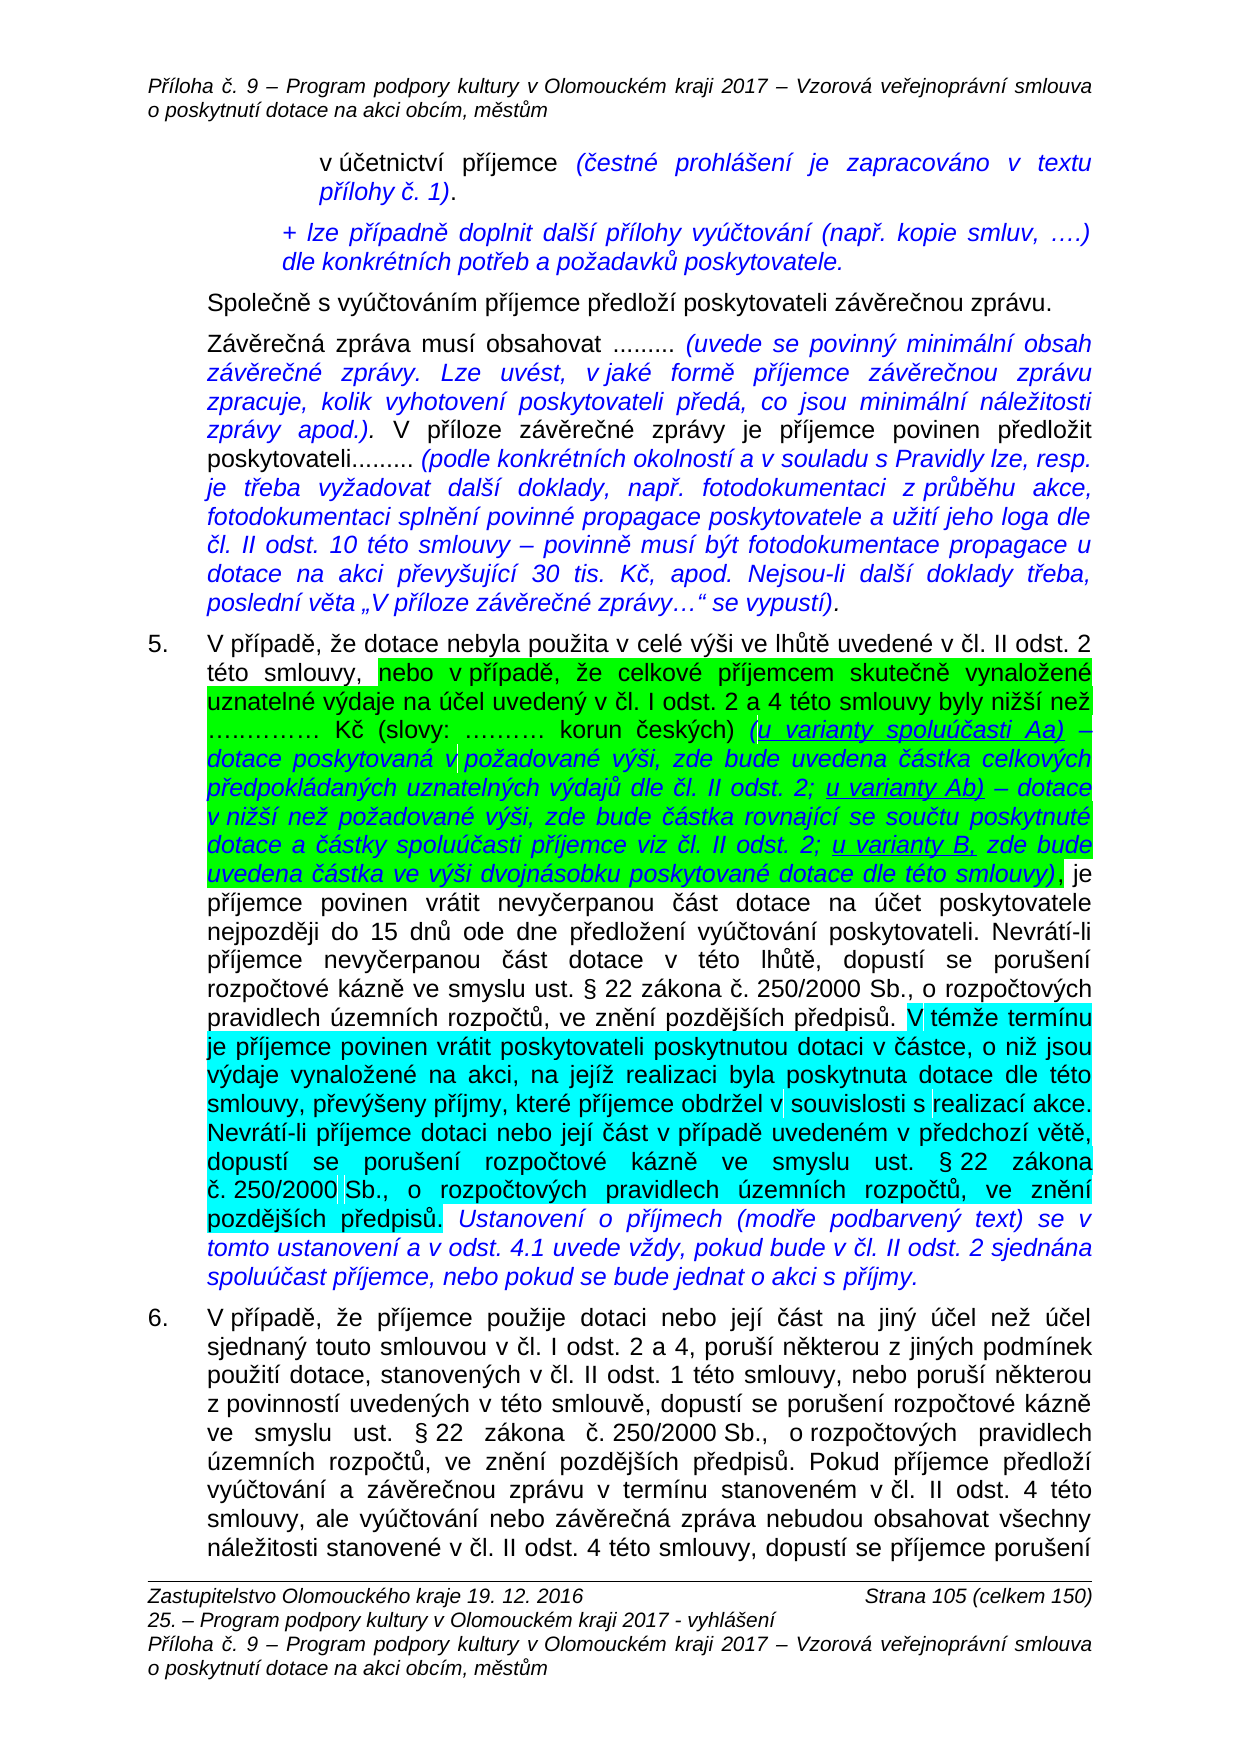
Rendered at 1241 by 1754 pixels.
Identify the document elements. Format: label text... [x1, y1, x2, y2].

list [282, 148, 1092, 205]
text Společně s vyúčtováním příjemce předloží poskytovateli závěrečnou zprávu. [207, 288, 1092, 316]
text Závěrečná zpráva musí obsahovat ......... (uvede se povinný minimální obsah závěrečné zprávy. Lze uvést, v jaké formě příjemce závěrečnou zprávu zpracuje, kolik vyhotovení poskytovateli předá, co jsou minimální náležitosti zprávy apod.). V příloze závěrečné zprávy je příjemce povinen předložit poskytovateli......... (podle konkrétních okolností a v souladu s Pravidly lze, resp. je třeba vyžadovat další doklady, např. fotodokumentaci z průběhu akce, fotodokumentaci splnění povinné propagace poskytovatele a užití jeho loga dle čl. II odst. 10 této smlouvy – povinně musí být fotodokumentace propagace u dotace na akci převyšující 30 tis. Kč, apod. Nejsou-li další doklady třeba, poslední věta „V příloze závěrečné zprávy…“ se vypustí). [207, 329, 1092, 616]
text + lze případně doplnit další přílohy vyúčtování (např. kopie smluv, ….) dle konkrétních potřeb a požadavků poskytovatele. [282, 218, 1092, 275]
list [148, 1303, 1092, 1561]
list V případě, že dotace nebyla použita v celé výši ve lhůtě uvedené v čl. II odst. 2 této smlouvy, nebo v případě, že celkové příjemcem skutečně vynaložené uznatelné výdaje na účel uvedený v čl. I odst. 2 a 4 této smlouvy byly nižší než …..……… Kč (slovy: ….…… korun českých) (u varianty spoluúčasti Aa) – dotace poskytovaná v požadované výši, zde bude uvedena částka celkových předpokládaných uznatelných výdajů dle čl. II odst. 2; u varianty Ab) – dotace v nižší než požadované výši, zde bude částka rovnající se součtu poskytnuté dotace a částky spoluúčasti příjemce viz čl. II odst. 2; u varianty B, zde bude uvedena částka ve výši dvojnásobku poskytované dotace dle této smlouvy), je příjemce povinen vrátit nevyčerpanou část dotace na účet poskytovatele nejpozději do 15 dnů ode dne předložení vyúčtování poskytovateli. Nevrátí-li příjemce nevyčerpanou část dotace v této lhůtě, dopustí se porušení rozpočtové kázně ve smyslu ust. § 22 zákona č. 250/2000 Sb., o rozpočtových pravidlech územních rozpočtů, ve znění pozdějších předpisů. V témže termínu je příjemce povinen vrátit poskytovateli poskytnutou dotaci v částce, o niž jsou výdaje vynaložené na akci, na jejíž realizaci byla poskytnuta dotace dle této smlouvy, převýšeny příjmy, které příjemce obdržel v souvislosti s realizací akce. Nevrátí-li příjemce dotaci nebo její část v případě uvedeném v předchozí větě, dopustí se porušení rozpočtové kázně ve smyslu ust. § 22 zákona č. 250/2000 Sb., o rozpočtových pravidlech územních rozpočtů, ve znění pozdějších předpisů. Ustanovení o příjmech (modře podbarvený text) se v tomto ustanovení a v odst. 4.1 uvede vždy, pokud bude v čl. II odst. 2 sjednána spoluúčast příjemce, nebo pokud se bude jednat o akci s příjmy. [148, 629, 1092, 1290]
